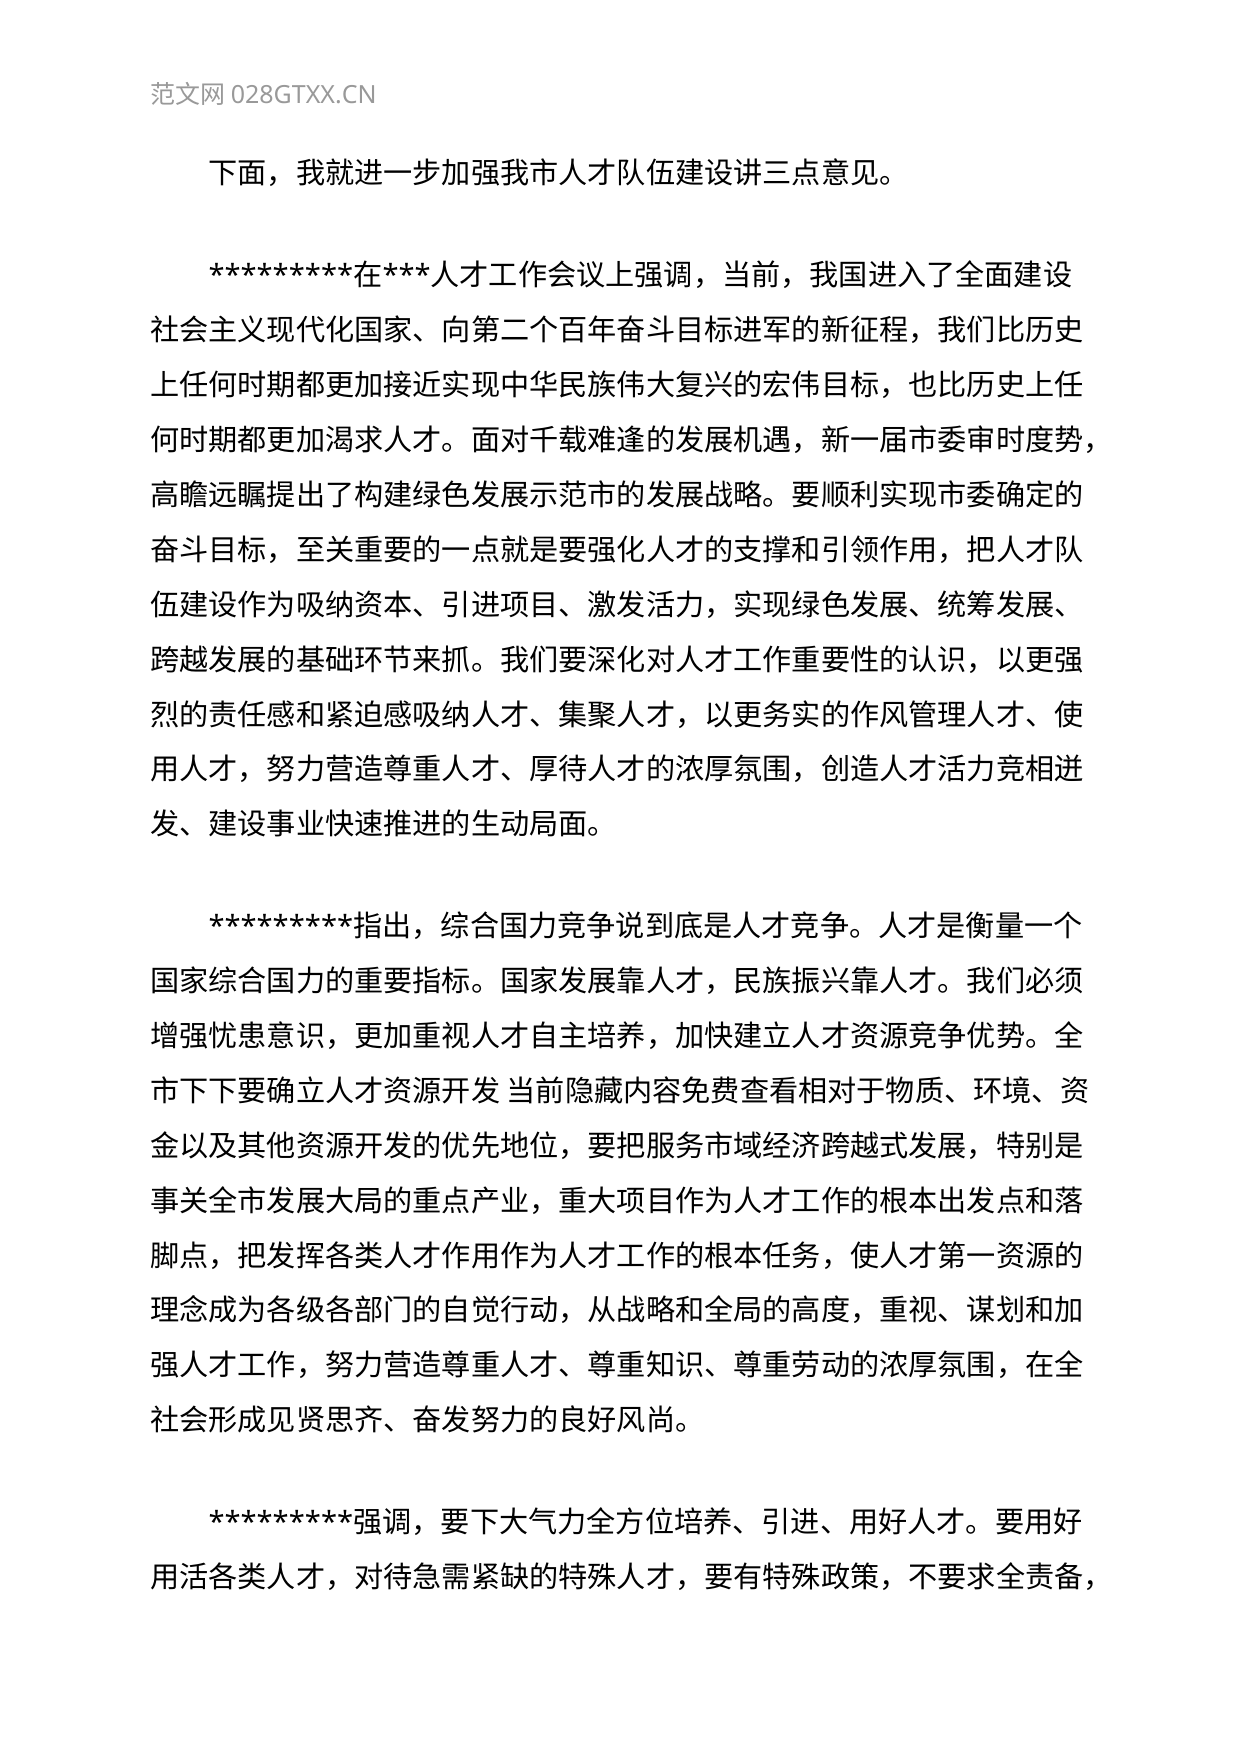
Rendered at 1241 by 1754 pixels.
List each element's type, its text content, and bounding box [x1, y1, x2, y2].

text *********指出，综合国力竞争说到底是人才竞争。人才是衡量一个国家综合国力的重要指标。国家发展靠人才，民族振兴靠人才。我们必须增强忧患意识，更加重视人才自主培养，加快建立人才资源竞争优势。全市下下要确立人才资源开发 当前隐藏内容免费查看相对于物质、环境、资金以及其他资源开发的优先地位，要把服务市域经济跨越式发展，特别是事关全市发展大局的重点产业，重大项目作为人才工作的根本出发点和落脚点，把发挥各类人才作用作为人才工作的根本任务，使人才第一资源的理念成为各级各部门的自觉行动，从战略和全局的高度，重视、谋划和加强人才工作，努力营造尊重人才、尊重知识、尊重劳动的浓厚氛围，在全社会形成见贤思齐、奋发努力的良好风尚。 [150, 903, 1090, 1439]
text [150, 1498, 1090, 1596]
text 下面，我就进一步加强我市人才队伍建设讲三点意见。 [150, 150, 1090, 192]
text *********在***人才工作会议上强调，当前，我国进入了全面建设社会主义现代化国家、向第二个百年奋斗目标进军的新征程，我们比历史上任何时期都更加接近实现中华民族伟大复兴的宏伟目标，也比历史上任何时期都更加渴求人才。面对千载难逢的发展机遇，新一届市委审时度势，高瞻远瞩提出了构建绿色发展示范市的发展战略。要顺利实现市委确定的奋斗目标，至关重要的一点就是要强化人才的支撑和引领作用，把人才队伍建设作为吸纳资本、引进项目、激发活力，实现绿色发展、统筹发展、跨越发展的基础环节来抓。我们要深化对人才工作重要性的认识，以更强烈的责任感和紧迫感吸纳人才、集聚人才，以更务实的作风管理人才、使用人才，努力营造尊重人才、厚待人才的浓厚氛围，创造人才活力竞相迸发、建设事业快速推进的生动局面。 [150, 252, 1090, 843]
